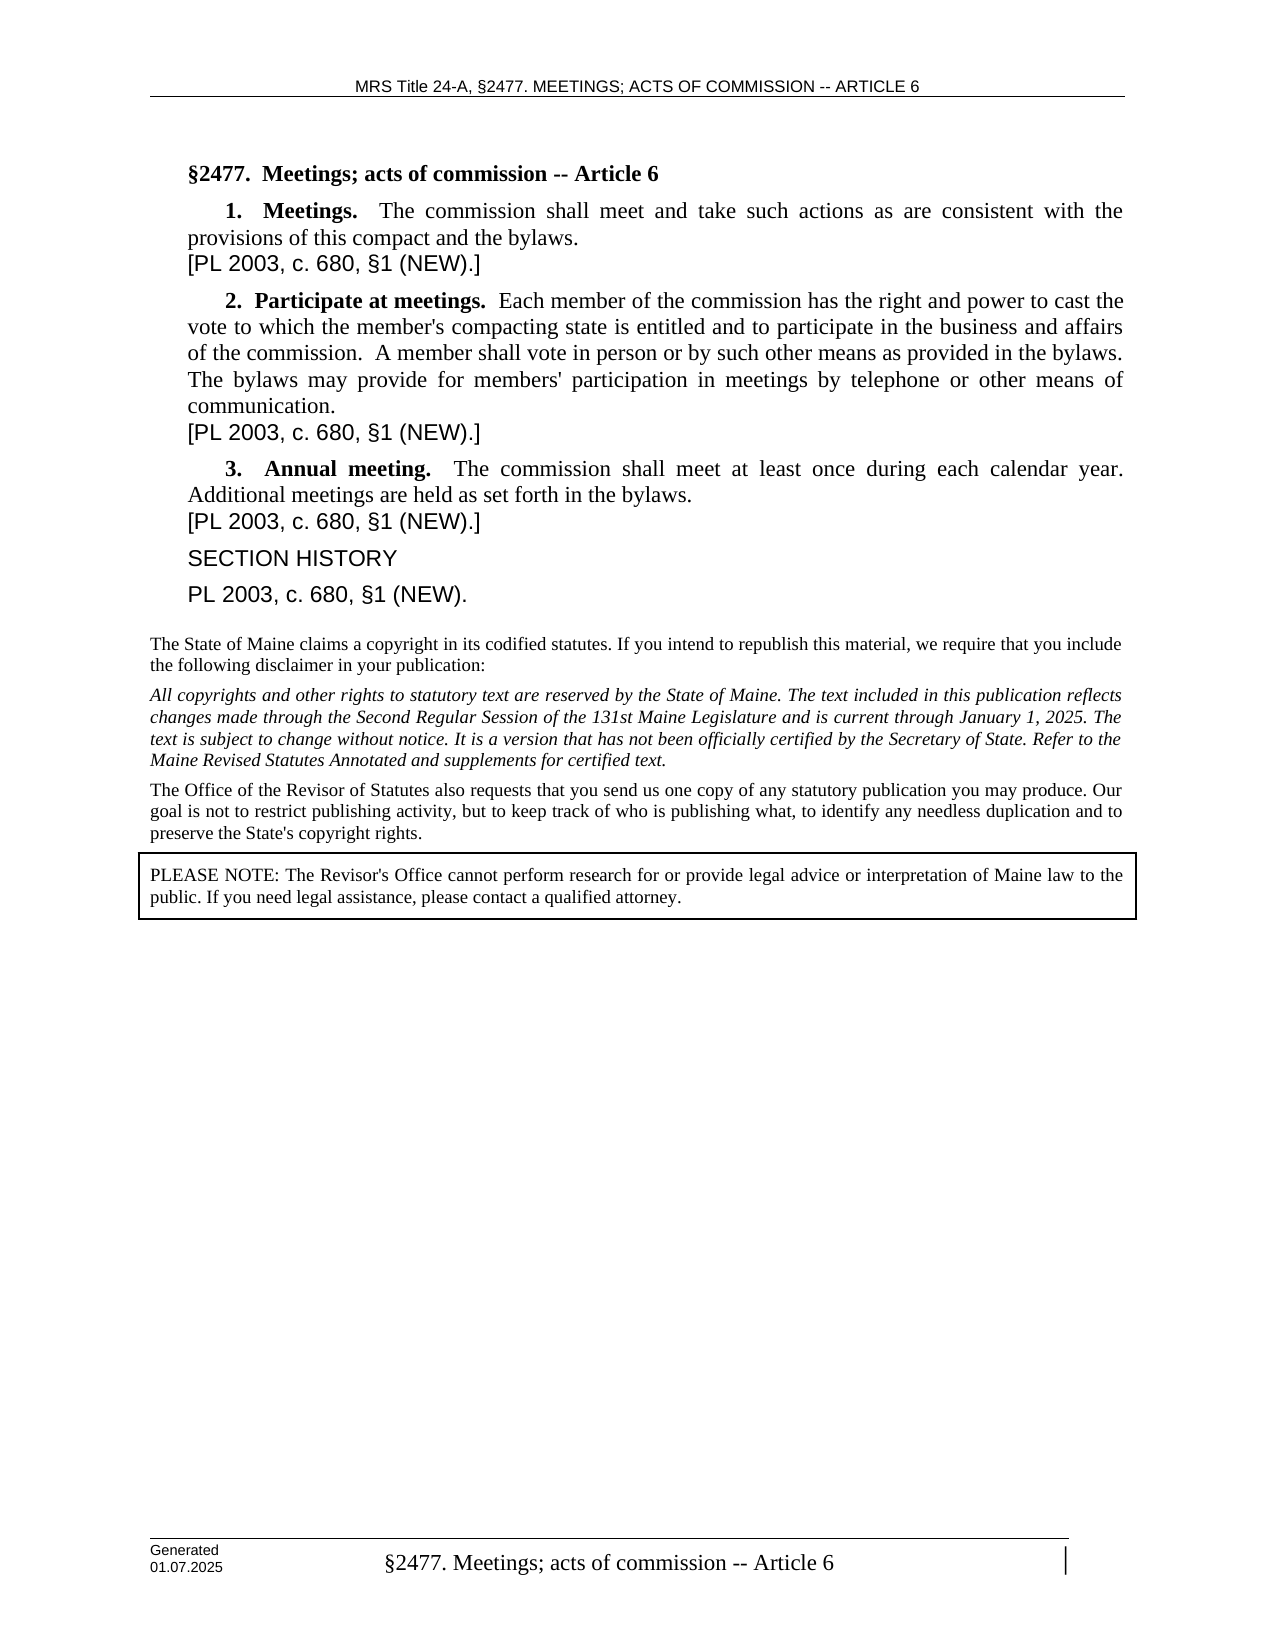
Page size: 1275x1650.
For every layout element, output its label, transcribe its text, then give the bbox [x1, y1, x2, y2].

text §2477. Meetings; acts of commission -- Article 6 [187, 160, 1125, 187]
text 1. Meetings. The commission shall meet and take such actions as are consistent with the provisions of this compact and the bylaws. [187, 197, 1125, 250]
text 2. Participate at meetings. Each member of the commission has the right and power to cast the vote to which the member's compacting state is entitled and to participate in the business and affairs of the commission. A member shall vote in person or by such other means as provided in the bylaws. The bylaws may provide for members' participation in meetings by telephone or other means of communication. [187, 287, 1125, 418]
text The State of Maine claims a copyright in its codified statutes. If you intend to republish this material, we require that you include the following disclaimer in your publication: [150, 633, 1125, 676]
text PL 2003, c. 680, §1 (NEW). [187, 581, 1125, 608]
text The Office of the Revisor of Statutes also requests that you send us one copy of any statutory publication you may produce. Our goal is not to restrict publishing activity, but to keep track of who is publishing what, to identify any needless duplication and to preserve the State's copyright rights. [150, 779, 1125, 843]
text All copyrights and other rights to statutory text are reserved by the State of Maine. The text included in this publication reflects changes made through the Second Regular Session of the 131st Maine Legislature and is current through January 1, 2025 . The text is subject to change without notice. It is a version that has not been officially certified by the Secretary of State. Refer to the Maine Revised Statutes Annotated and supplements for certified text. [150, 684, 1125, 771]
text SECTION HISTORY [187, 545, 1125, 571]
text [PL 2003, c. 680, §1 (NEW).] [187, 508, 1125, 534]
text 3. Annual meeting. The commission shall meet at least once during each calendar year. Additional meetings are held as set forth in the bylaws. [187, 455, 1125, 508]
text [PL 2003, c. 680, §1 (NEW).] [187, 250, 1125, 276]
text PLEASE NOTE: The Revisor's Office cannot perform research for or provide legal advice or interpretation of Maine law to the public. If you need legal assistance, please contact a qualified attorney. [140, 854, 1135, 918]
text [PL 2003, c. 680, §1 (NEW).] [187, 418, 1125, 445]
